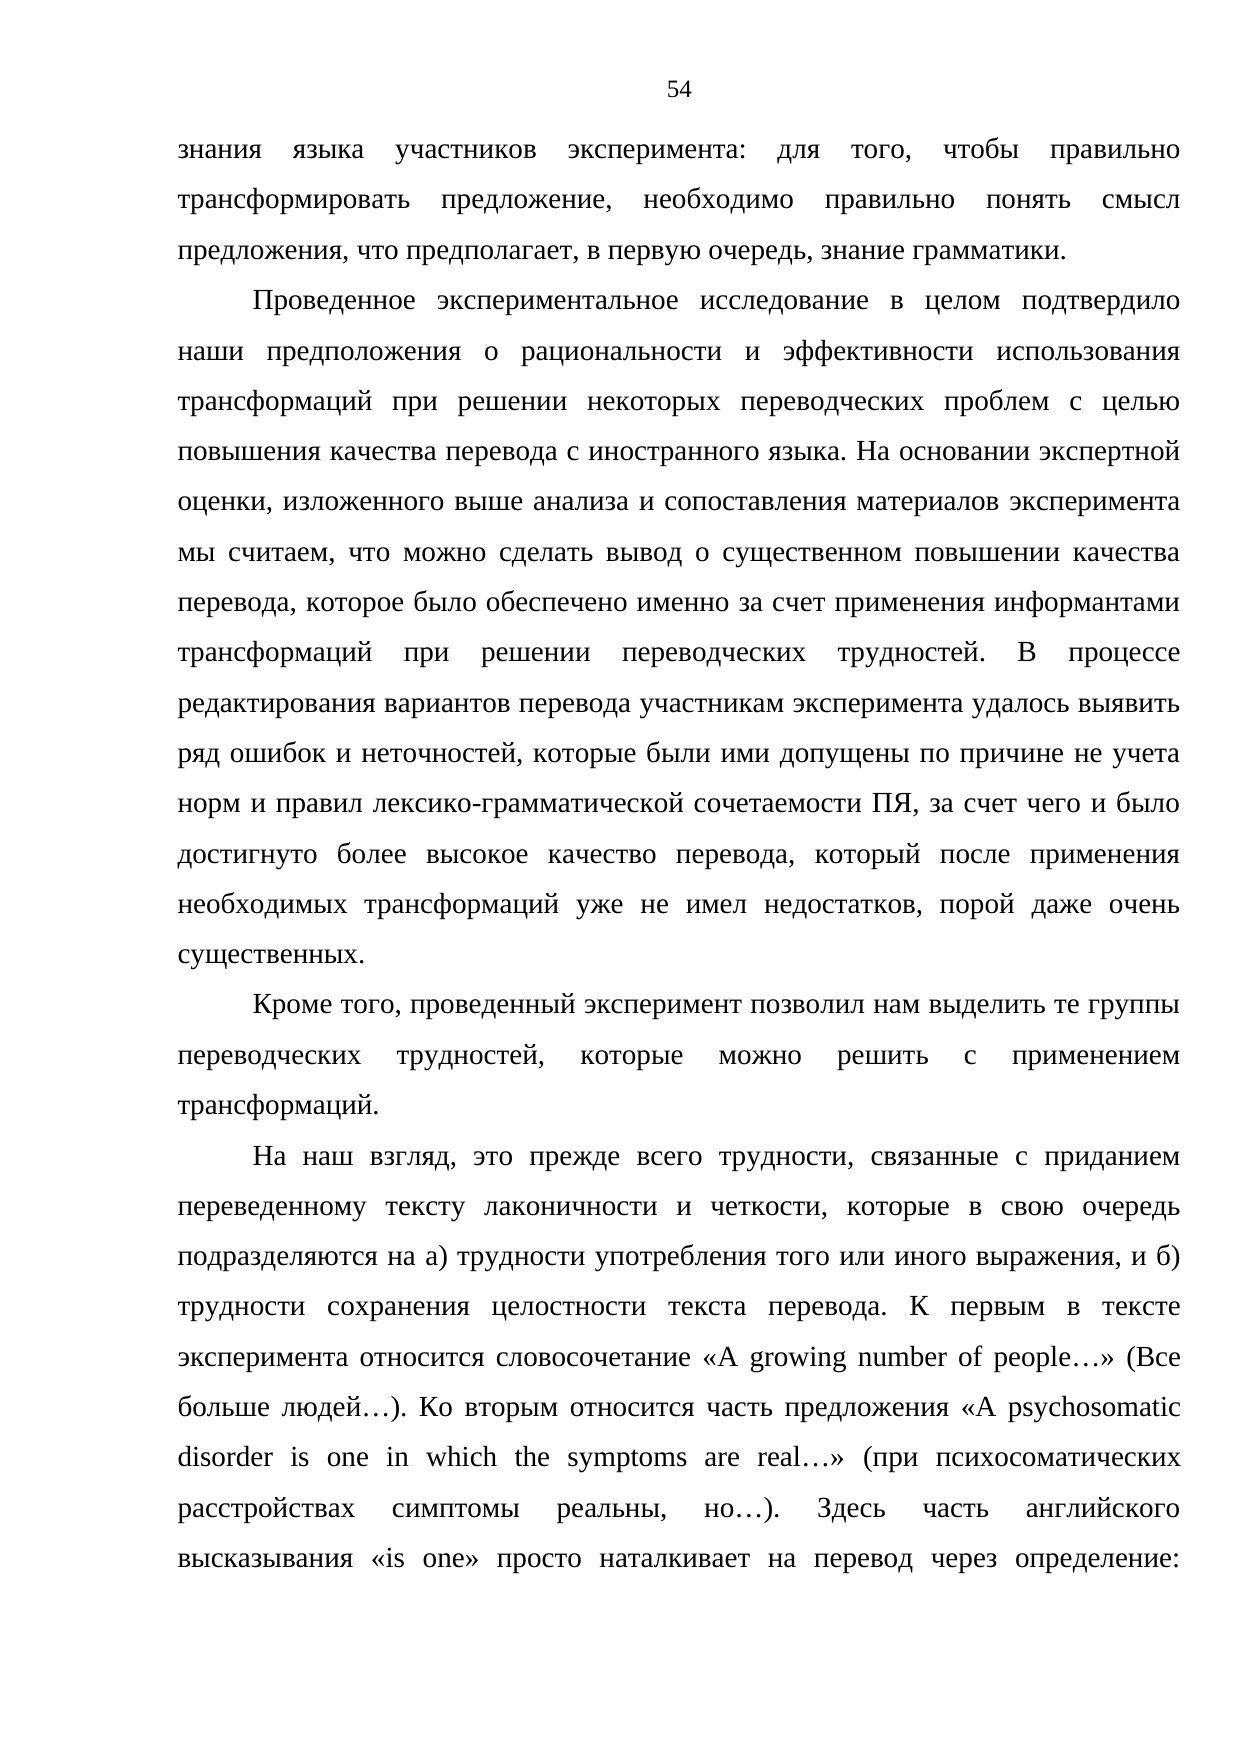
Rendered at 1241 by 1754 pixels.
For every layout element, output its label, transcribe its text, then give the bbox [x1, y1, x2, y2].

text Проведенное экспериментальное исследование в целом подтвердило наши предположения о рациональности и эффективности использования трансформаций при решении некоторых переводческих проблем с целью повышения качества перевода с иностранного языка. На основании экспертной оценки, изложенного выше анализа и сопоставления материалов эксперимента мы считаем, что можно сделать вывод о существенном повышении качества перевода, которое было обеспечено именно за счет применения информантами трансформаций при решении переводческих трудностей. В процессе редактирования вариантов перевода участникам эксперимента удалось выявить ряд ошибок и неточностей, которые были ими допущены по причине не учета норм и правил лексико-грамматической сочетаемости ПЯ, за счет чего и было достигнуто более высокое качество перевода, который после применения необходимых трансформаций уже не имел недостатков, порой даже очень существенных. [177, 282, 1181, 970]
text Кроме того, проведенный эксперимент позволил нам выделить те группы переводческих трудностей, которые можно решить с применением трансформаций. [177, 987, 1181, 1121]
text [177, 131, 1181, 266]
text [177, 1138, 1181, 1574]
